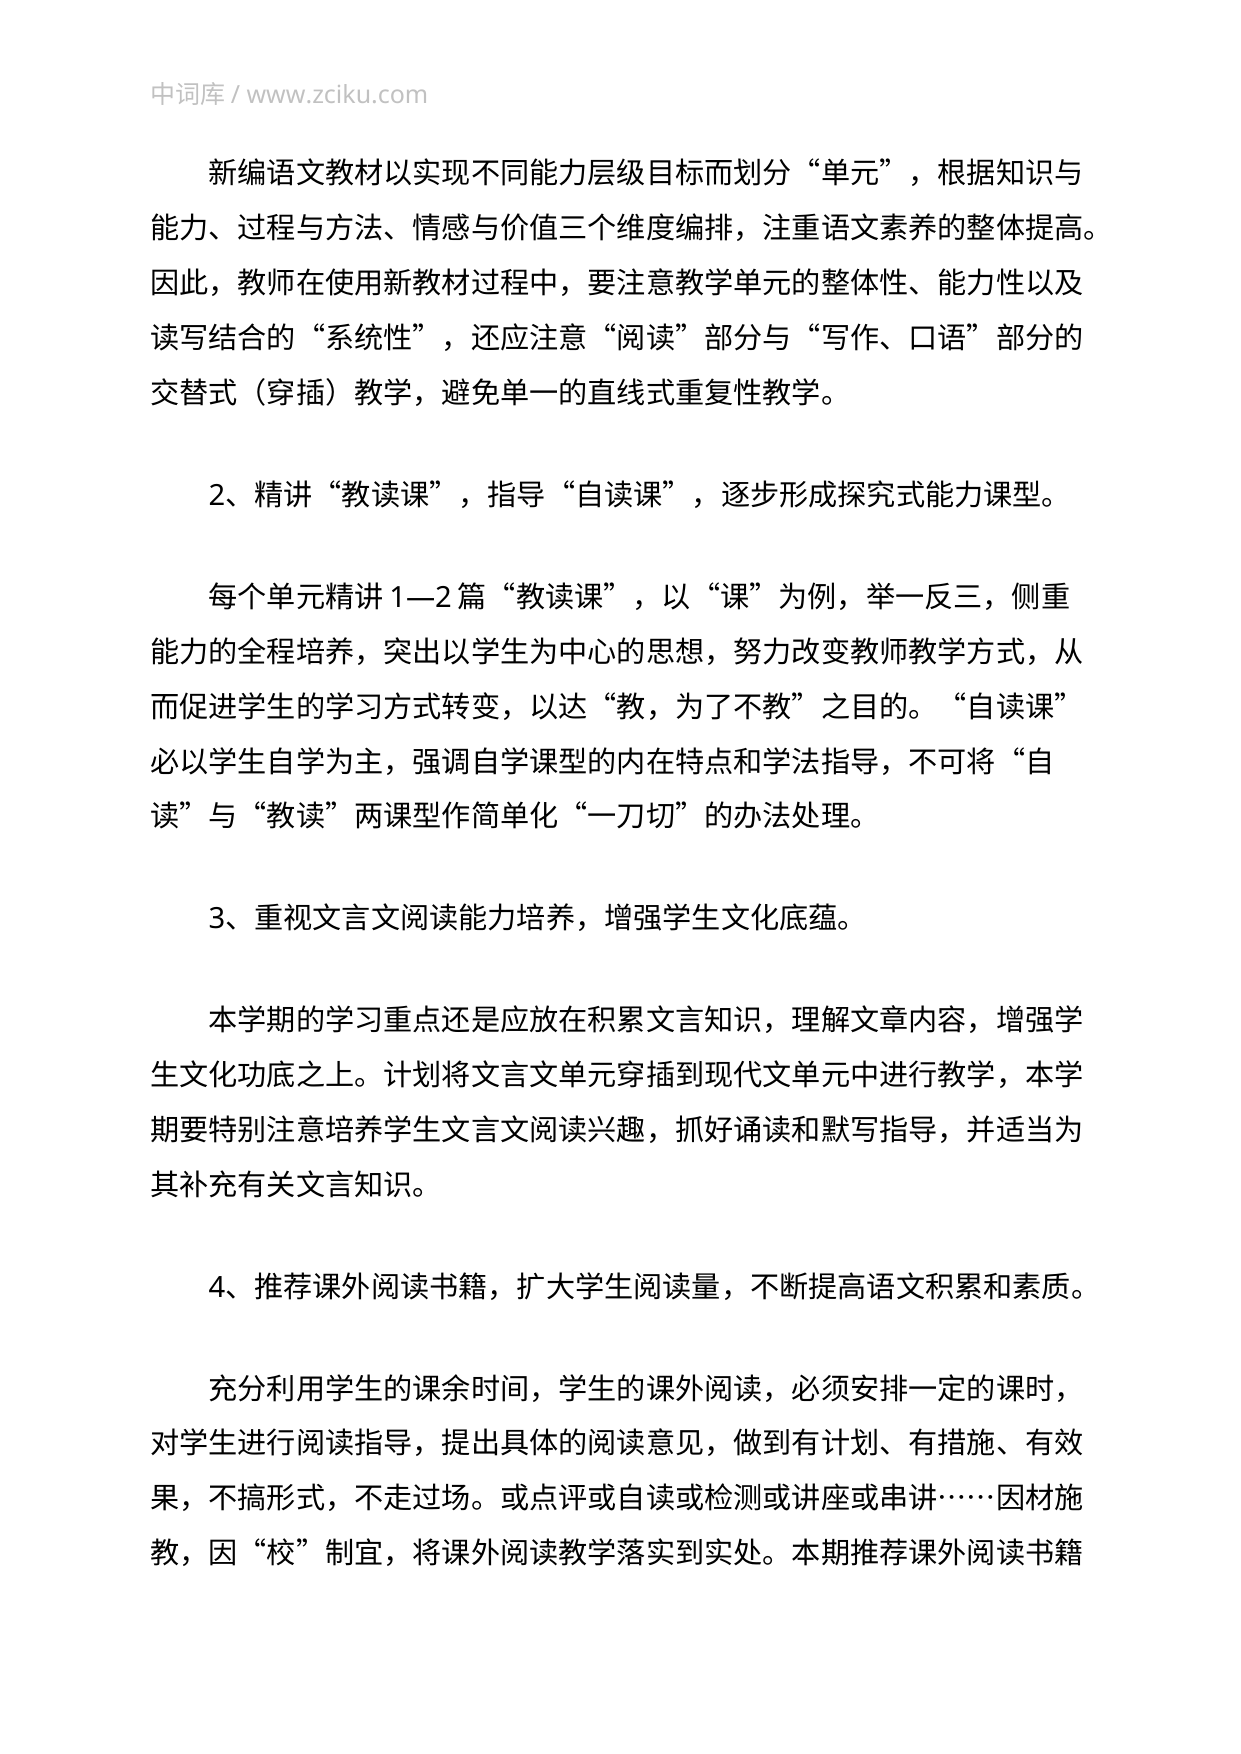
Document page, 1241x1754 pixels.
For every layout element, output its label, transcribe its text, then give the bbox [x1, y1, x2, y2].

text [150, 1365, 1090, 1572]
text 2、精讲“教读课”，指导“自读课”，逐步形成探究式能力课型。 [150, 471, 1090, 514]
text 4、推荐课外阅读书籍，扩大学生阅读量，不断提高语文积累和素质。 [150, 1263, 1090, 1306]
text 本学期的学习重点还是应放在积累文言知识，理解文章内容，增强学生文化功底之上。计划将文言文单元穿插到现代文单元中进行教学，本学期要特别注意培养学生文言文阅读兴趣，抓好诵读和默写指导，并适当为其补充有关文言知识。 [150, 997, 1090, 1204]
text 新编语文教材以实现不同能力层级目标而划分“单元”，根据知识与能力、过程与方法、情感与价值三个维度编排，注重语文素养的整体提高。因此，教师在使用新教材过程中，要注意教学单元的整体性、能力性以及读写结合的“系统性”，还应注意“阅读”部分与“写作、口语”部分的交替式（穿插）教学，避免单一的直线式重复性教学。 [150, 150, 1090, 412]
text 每个单元精讲1―2篇“教读课”，以“课”为例，举一反三，侧重能力的全程培养，突出以学生为中心的思想，努力改变教师教学方式，从而促进学生的学习方式转变，以达“教，为了不教”之目的。“自读课”必以学生自学为主，强调自学课型的内在特点和学法指导，不可将“自读”与“教读”两课型作简单化“一刀切”的办法处理。 [150, 573, 1090, 835]
text 3、重视文言文阅读能力培养，增强学生文化底蕴。 [150, 895, 1090, 937]
